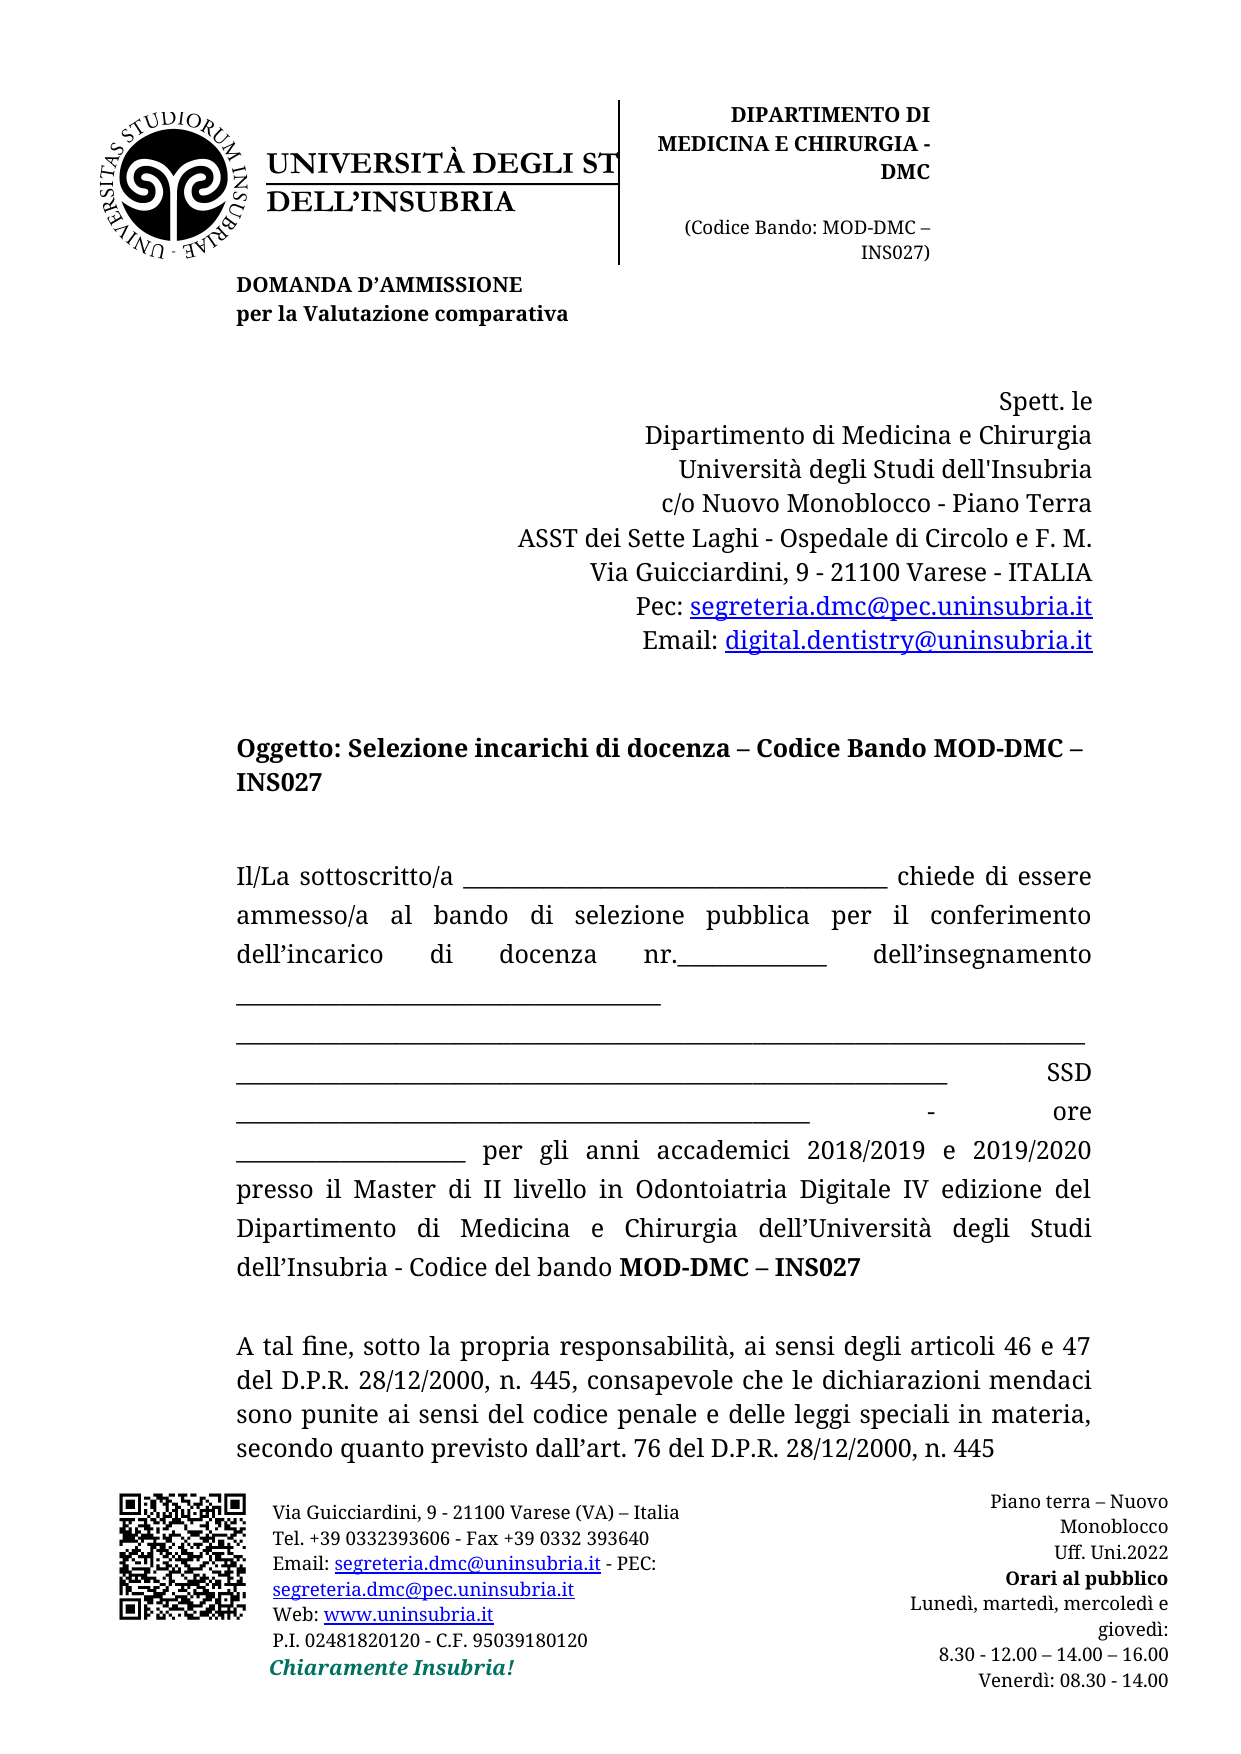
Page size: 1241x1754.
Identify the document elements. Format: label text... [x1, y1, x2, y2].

text Email: digital.dentistry@uninsubria.it [236, 622, 1092, 656]
text Università degli Studi dell'Insubria [236, 452, 1092, 486]
text DOMANDA D’AMMISSIONE [236, 270, 1092, 299]
text Pec: segreteria.dmc@pec.uninsubria.it [236, 588, 1092, 622]
text ASST dei Sette Laghi - Ospedale di Circolo e F. M. [236, 520, 1092, 554]
text Dipartimento di Medicina e Chirurgia [236, 418, 1092, 452]
text ________________________________________________________________________________________________________________________________________ SSD __________________________________________________ - ore ____________________ per gli anni accademici 2018/2019 e 2019/2020 presso il Master di II livello in Odontoiatria Digitale IV edizione del Dipartimento di Medicina e Chirurgia dell’Università degli Studi dell’Insubria - Codice del bando MOD-DMC – INS027 [236, 1015, 1092, 1284]
text c/o Nuovo Monoblocco - Piano Terra [236, 486, 1092, 520]
text Oggetto: Selezione incarichi di docenza – Codice Bando MOD-DMC – INS027 [236, 730, 1092, 798]
text A tal fine, sotto la propria responsabilità, ai sensi degli articoli 46 e 47 del D.P.R. 28/12/2000, n. 445, consapevole che le dichiarazioni mendaci sono punite ai sensi del codice penale e delle leggi speciali in materia, secondo quanto previsto dall’art. 76 del D.P.R. 28/12/2000, n. 445 [236, 1328, 1092, 1464]
picture [107, 1482, 258, 1632]
text per la Valutazione comparativa [236, 299, 1092, 327]
text Il/La sottoscritto/a _____________________________________ chiede di essere ammesso/a al bando di selezione pubblica per il conferimento dell’incarico di docenza nr._____________ dell’insegnamento _____________________________________ [236, 858, 1092, 1010]
text Via Guicciardini, 9 - 21100 Varese - ITALIA [236, 554, 1092, 588]
text Spett. le [236, 384, 1092, 418]
picture [99, 112, 619, 259]
